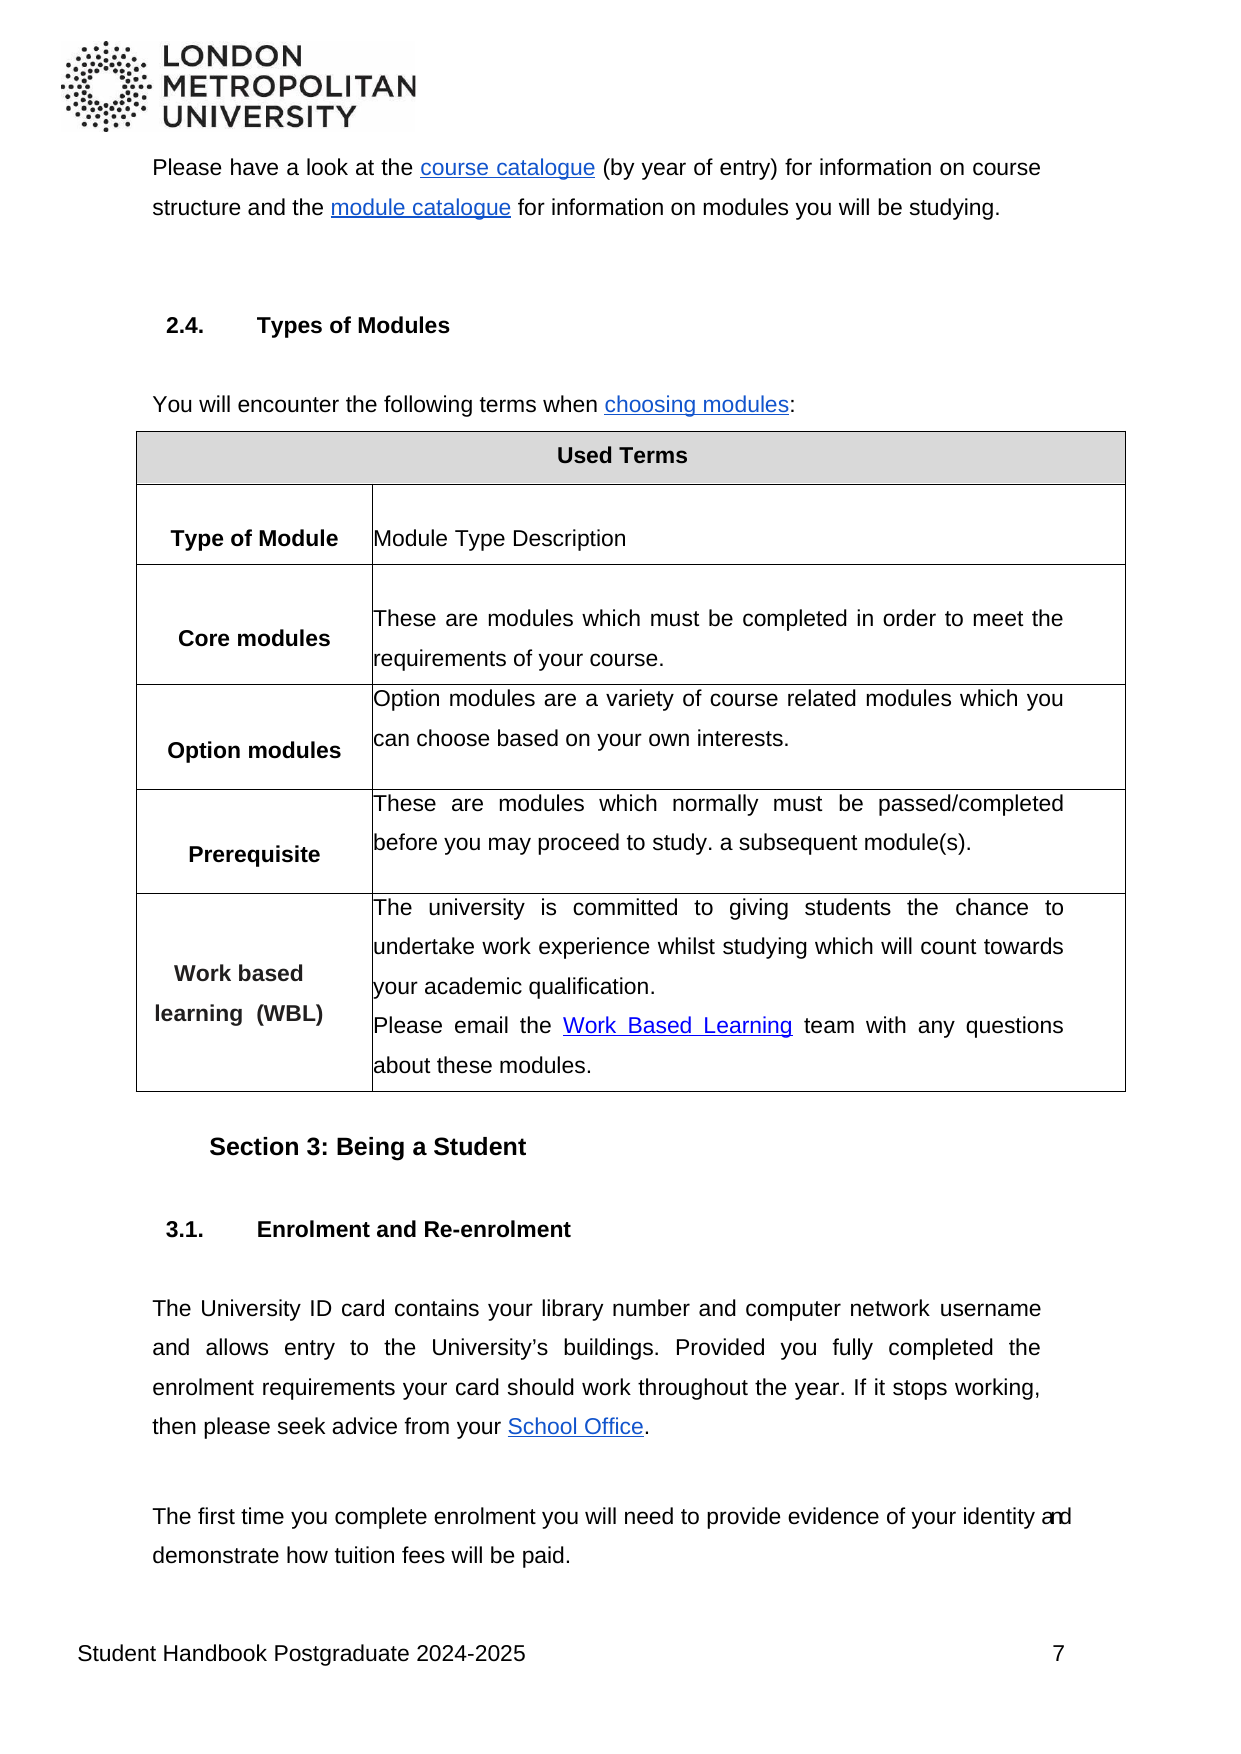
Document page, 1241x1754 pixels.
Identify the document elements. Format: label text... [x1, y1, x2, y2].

subtitle Enrolment and Re-enrolment [166, 1216, 1180, 1242]
table_cell Module Type Description [373, 485, 1125, 564]
text The first time you complete enrolment you will need to provide evidence of your identity and demonstrate how tuition fees will be paid. [152, 1503, 1072, 1569]
table_header Used Terms [137, 432, 1125, 483]
subtitle Section 3: Being a Student [209, 1132, 1180, 1161]
text You will encounter the following terms when choosing modules: [77, 391, 1180, 417]
table_cell Option modules are a variety of course related modules which you can choose based on your own interests. [373, 685, 1125, 788]
table_cell Option modules [137, 685, 372, 788]
table_cell These are modules which normally must be passed/completed before you may proceed to study. a subsequent module(s). [373, 790, 1125, 893]
subtitle Types of Modules [166, 312, 1180, 338]
table_cell The university is committed to giving students the chance to undertake work experience whilst studying which will count towards your academic qualification. Please email the Work Based Learning team with any questions about these modules. [373, 894, 1125, 1091]
table_cell These are modules which must be completed in order to meet the requirements of your course. [373, 565, 1125, 684]
picture [61, 41, 416, 132]
text The University ID card contains your library number and computer network username and allows entry to the University’s buildings. Provided you fully completed the enrolment requirements your card should work throughout the year. If it stops working, then please seek advice from your School Office. [152, 1295, 1041, 1440]
table_cell Work based learning (WBL) [137, 894, 372, 1091]
text Please have a look at the course catalogue (by year of entry) for information on course structure and the module catalogue for information on modules you will be studying. [152, 154, 1041, 220]
table_cell Core modules [137, 565, 372, 684]
table_cell Type of Module [137, 485, 372, 564]
table_cell Prerequisite [137, 790, 372, 893]
